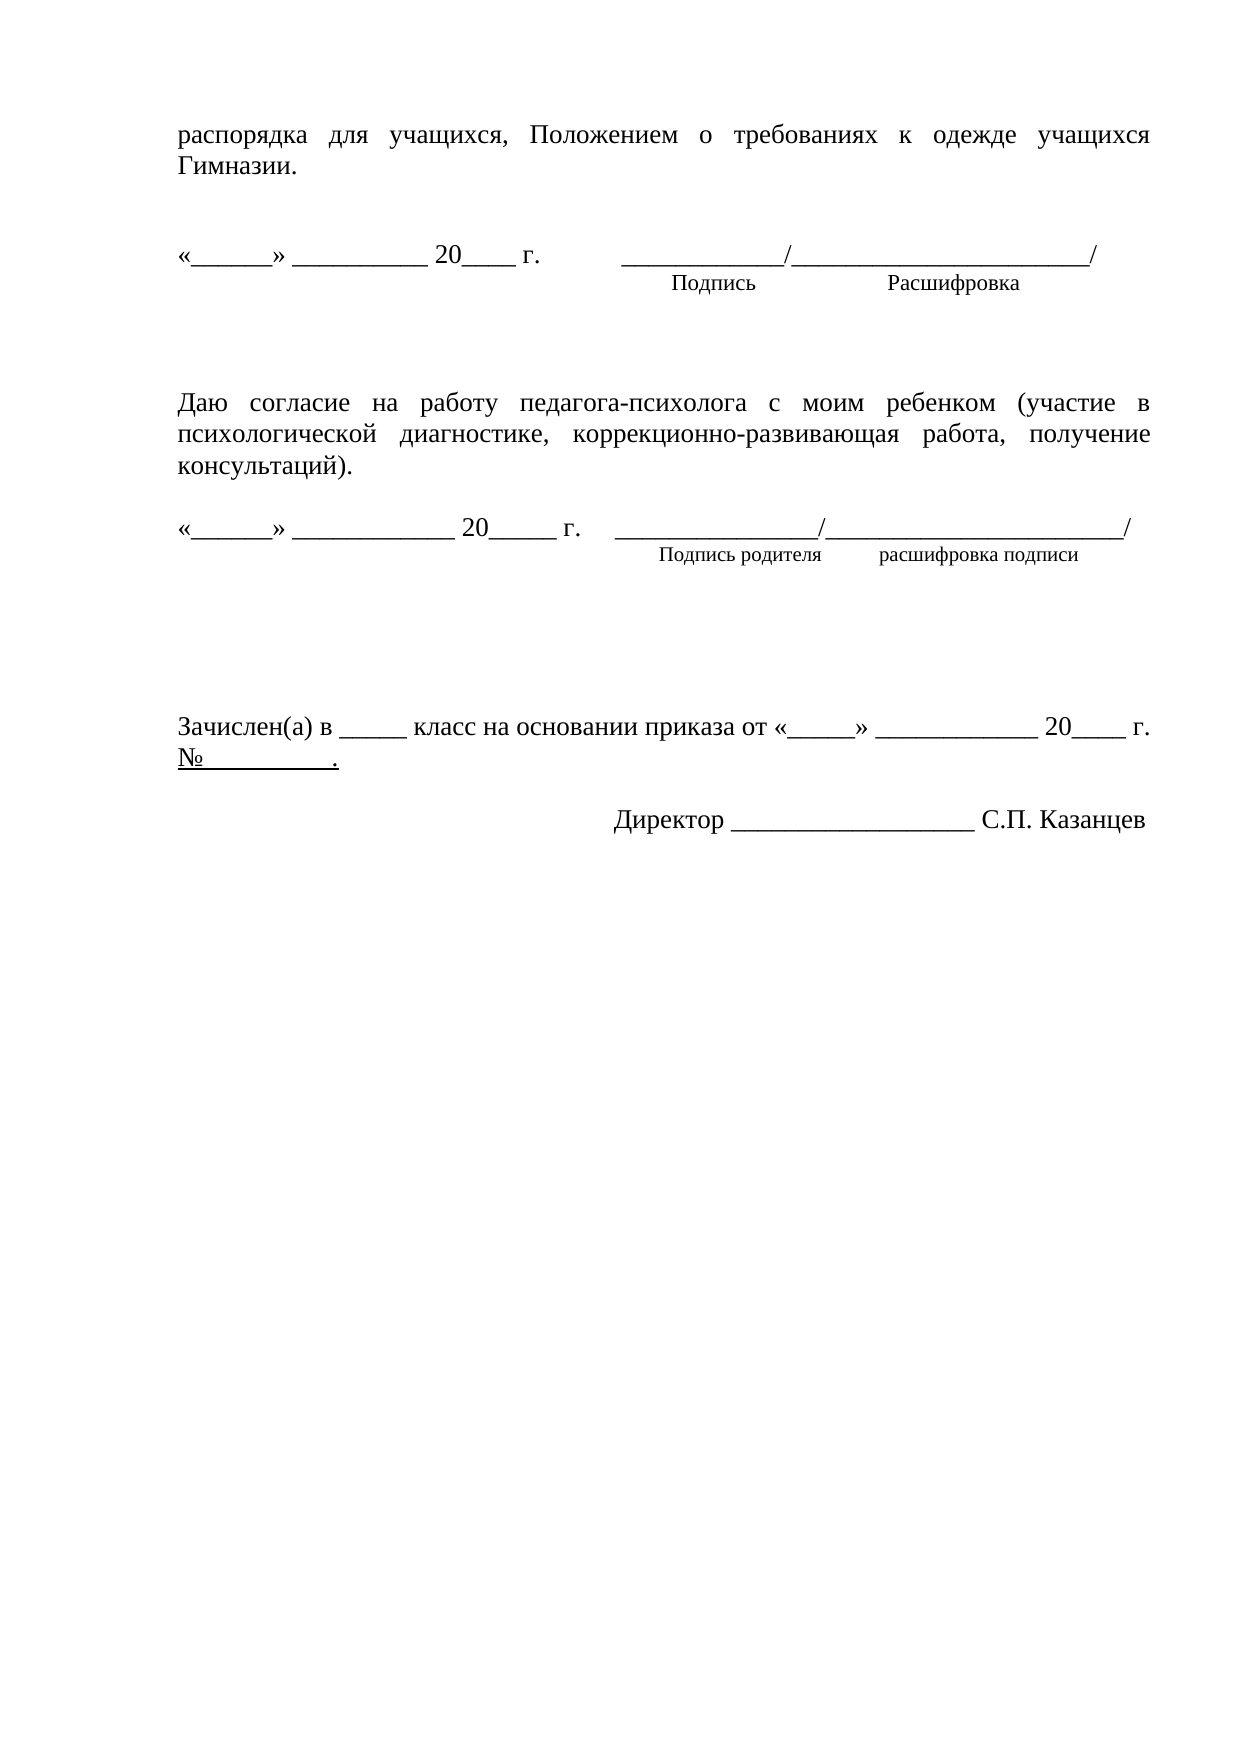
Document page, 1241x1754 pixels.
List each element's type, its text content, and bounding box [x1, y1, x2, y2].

text «______» ____________ 20_____ г. _______________/______________________/ [177, 511, 1152, 542]
text Директор __________________ С.П. Казанцев [177, 803, 1152, 834]
text Подпись родителя расшифровка подписи [177, 542, 1152, 566]
text Подпись Расшифровка [177, 269, 1152, 295]
text «______» __________ 20____ г. ____________/______________________/ [177, 238, 1152, 269]
text № . [177, 741, 1152, 772]
text Зачислен(а) в _____ класс на основании приказа от «_____» ____________ 20____ г. [177, 710, 1152, 741]
text Даю согласие на работу педагога-психолога с моим ребенком (участие в психологической диагностике, коррекционно-развивающая работа, получение консультаций). [177, 386, 1152, 480]
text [177, 118, 1152, 180]
